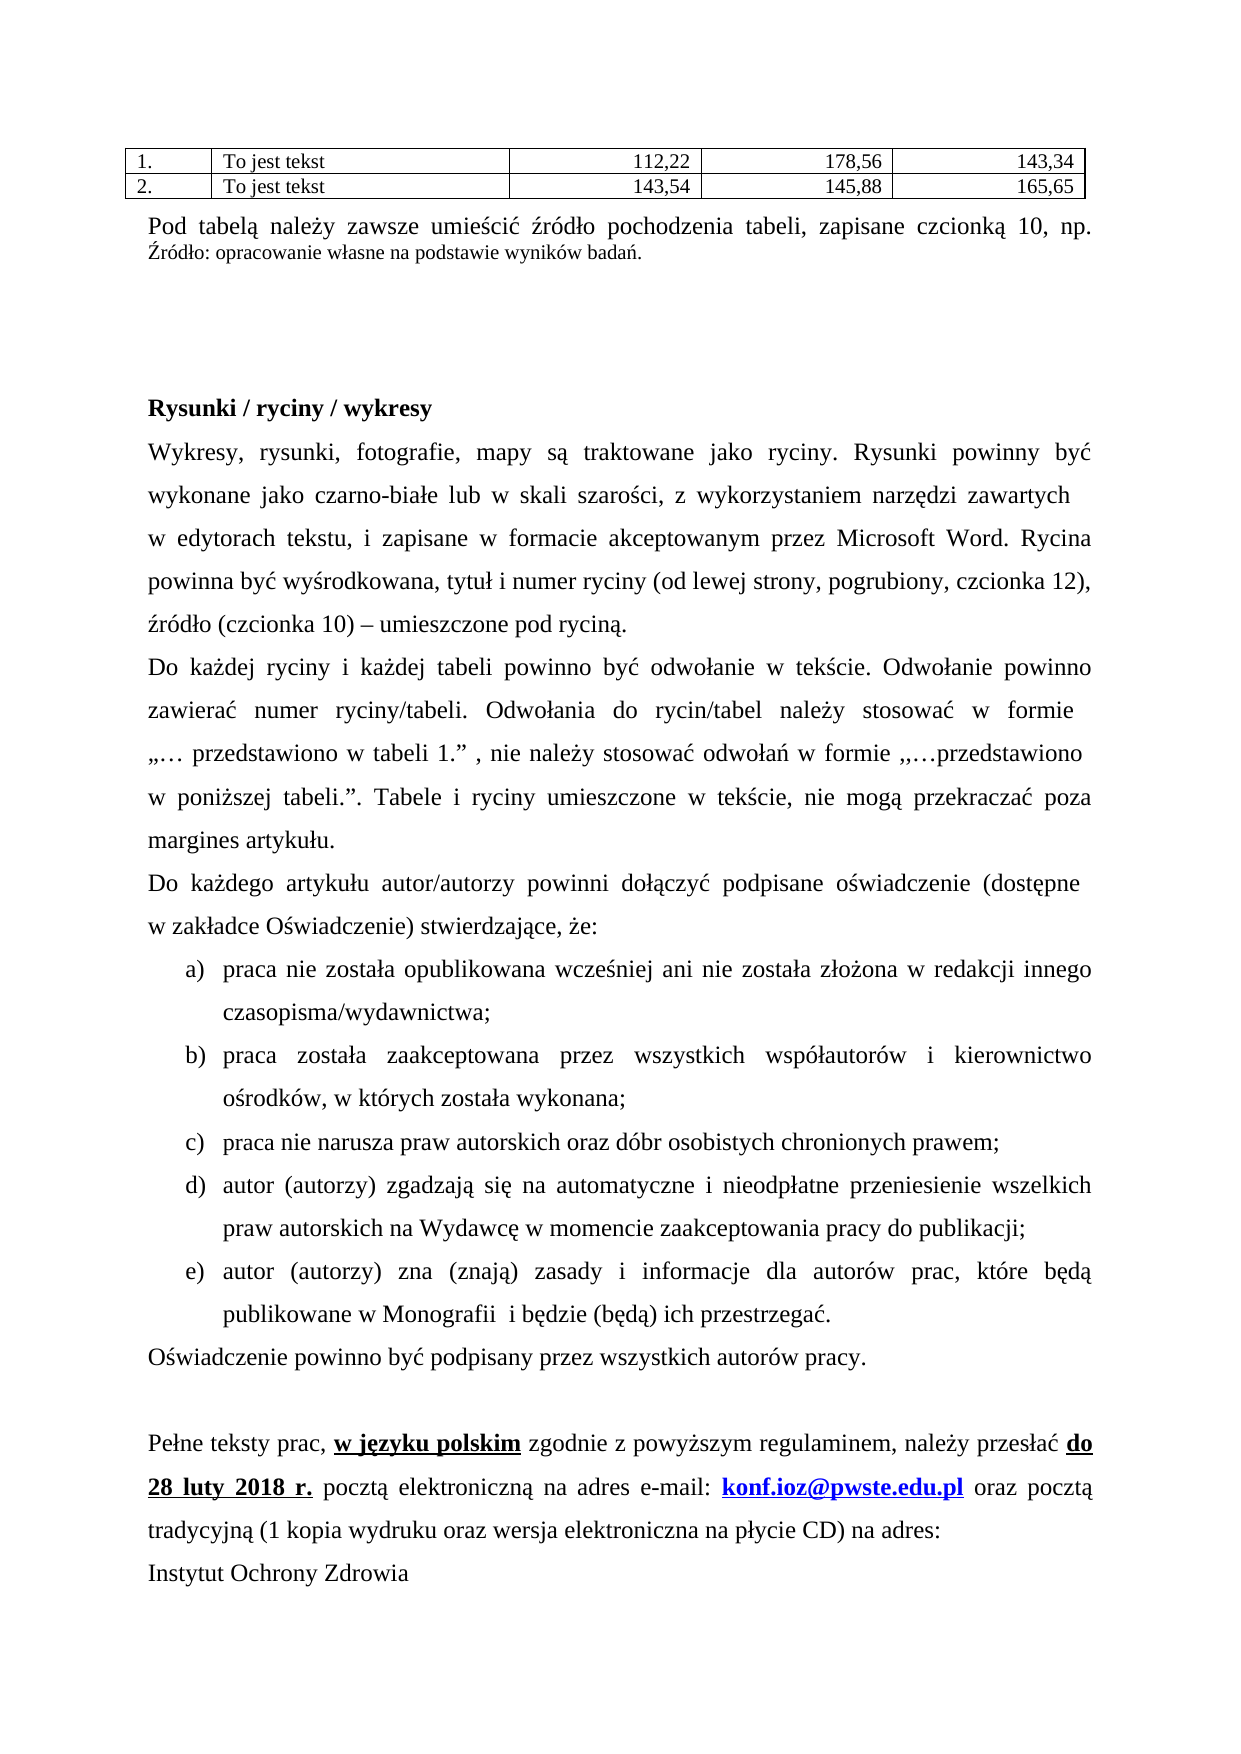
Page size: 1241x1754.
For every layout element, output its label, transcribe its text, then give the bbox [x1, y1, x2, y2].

text Oświadczenie powinno być podpisany przez wszystkich autorów pracy. [148, 1342, 1093, 1371]
table_cell 143,54 [510, 174, 701, 198]
table_cell 165,65 [893, 174, 1084, 198]
table_cell 112,22 [510, 149, 701, 173]
text Instytut Ochrony Zdrowia [148, 1558, 1093, 1587]
list autor (autorzy) zgadzają się na automatyczne i nieodpłatne przeniesienie wszelkich praw autorskich na Wydawcę w momencie zaakceptowania pracy do publikacji; [185, 1170, 1093, 1242]
list praca nie narusza praw autorskich oraz dóbr osobistych chronionych prawem; [185, 1127, 1093, 1155]
list autor (autorzy) zna (znają) zasady i informacje dla autorów prac, które będą publikowane w Monografii i będzie (będą) ich przestrzegać. [185, 1256, 1093, 1328]
text Pełne teksty prac, w języku polskim zgodnie z powyższym regulaminem, należy przesłać do 28 luty 2018 r. pocztą elektroniczną na adres e-mail: konf.ioz@pwste.edu.pl oraz pocztą tradycyjną (1 kopia wydruku oraz wersja elektroniczna na płycie CD) na adres: [148, 1428, 1093, 1543]
text Rysunki / ryciny / wykresy [148, 393, 1093, 422]
table_cell To jest tekst [212, 149, 509, 173]
table_cell 145,88 [702, 174, 892, 198]
table_cell 2. [126, 174, 211, 198]
table_cell 143,34 [893, 149, 1084, 173]
list praca została zaakceptowana przez wszystkich współautorów i kierownictwo ośrodków, w których została wykonana; [185, 1040, 1093, 1112]
text Pod tabelą należy zawsze umieścić źródło pochodzenia tabeli, zapisane czcionką 10, np. Źródło: opracowanie własne na podstawie wyników badań. [148, 211, 1093, 264]
table_cell To jest tekst [212, 174, 509, 198]
text Wykresy, rysunki, fotografie, mapy są traktowane jako ryciny. Rysunki powinny być wykonane jako czarno-białe lub w skali szarości, z wykorzystaniem narzędzi zawartych w edytorach tekstu, i zapisane w formacie akceptowanym przez Microsoft Word. Rycina powinna być wyśrodkowana, tytuł i numer ryciny (od lewej strony, pogrubiony, czcionka 12), źródło (czcionka 10) – umieszczone pod ryciną. [148, 437, 1093, 638]
text Do każdej ryciny i każdej tabeli powinno być odwołanie w tekście. Odwołanie powinno zawierać numer ryciny/tabeli. Odwołania do rycin/tabel należy stosować w formie „… przedstawiono w tabeli 1.” , nie należy stosować odwołań w formie ,,…przedstawiono w poniższej tabeli.”. Tabele i ryciny umieszczone w tekście, nie mogą przekraczać poza margines artykułu. [148, 652, 1093, 853]
table_cell 1. [126, 149, 211, 173]
text Do każdego artykułu autor/autorzy powinni dołączyć podpisane oświadczenie (dostępne w zakładce Oświadczenie) stwierdzające, że: [148, 868, 1093, 940]
list praca nie została opublikowana wcześniej ani nie została złożona w redakcji innego czasopisma/wydawnictwa; [185, 954, 1093, 1026]
table_cell 178,56 [702, 149, 892, 173]
